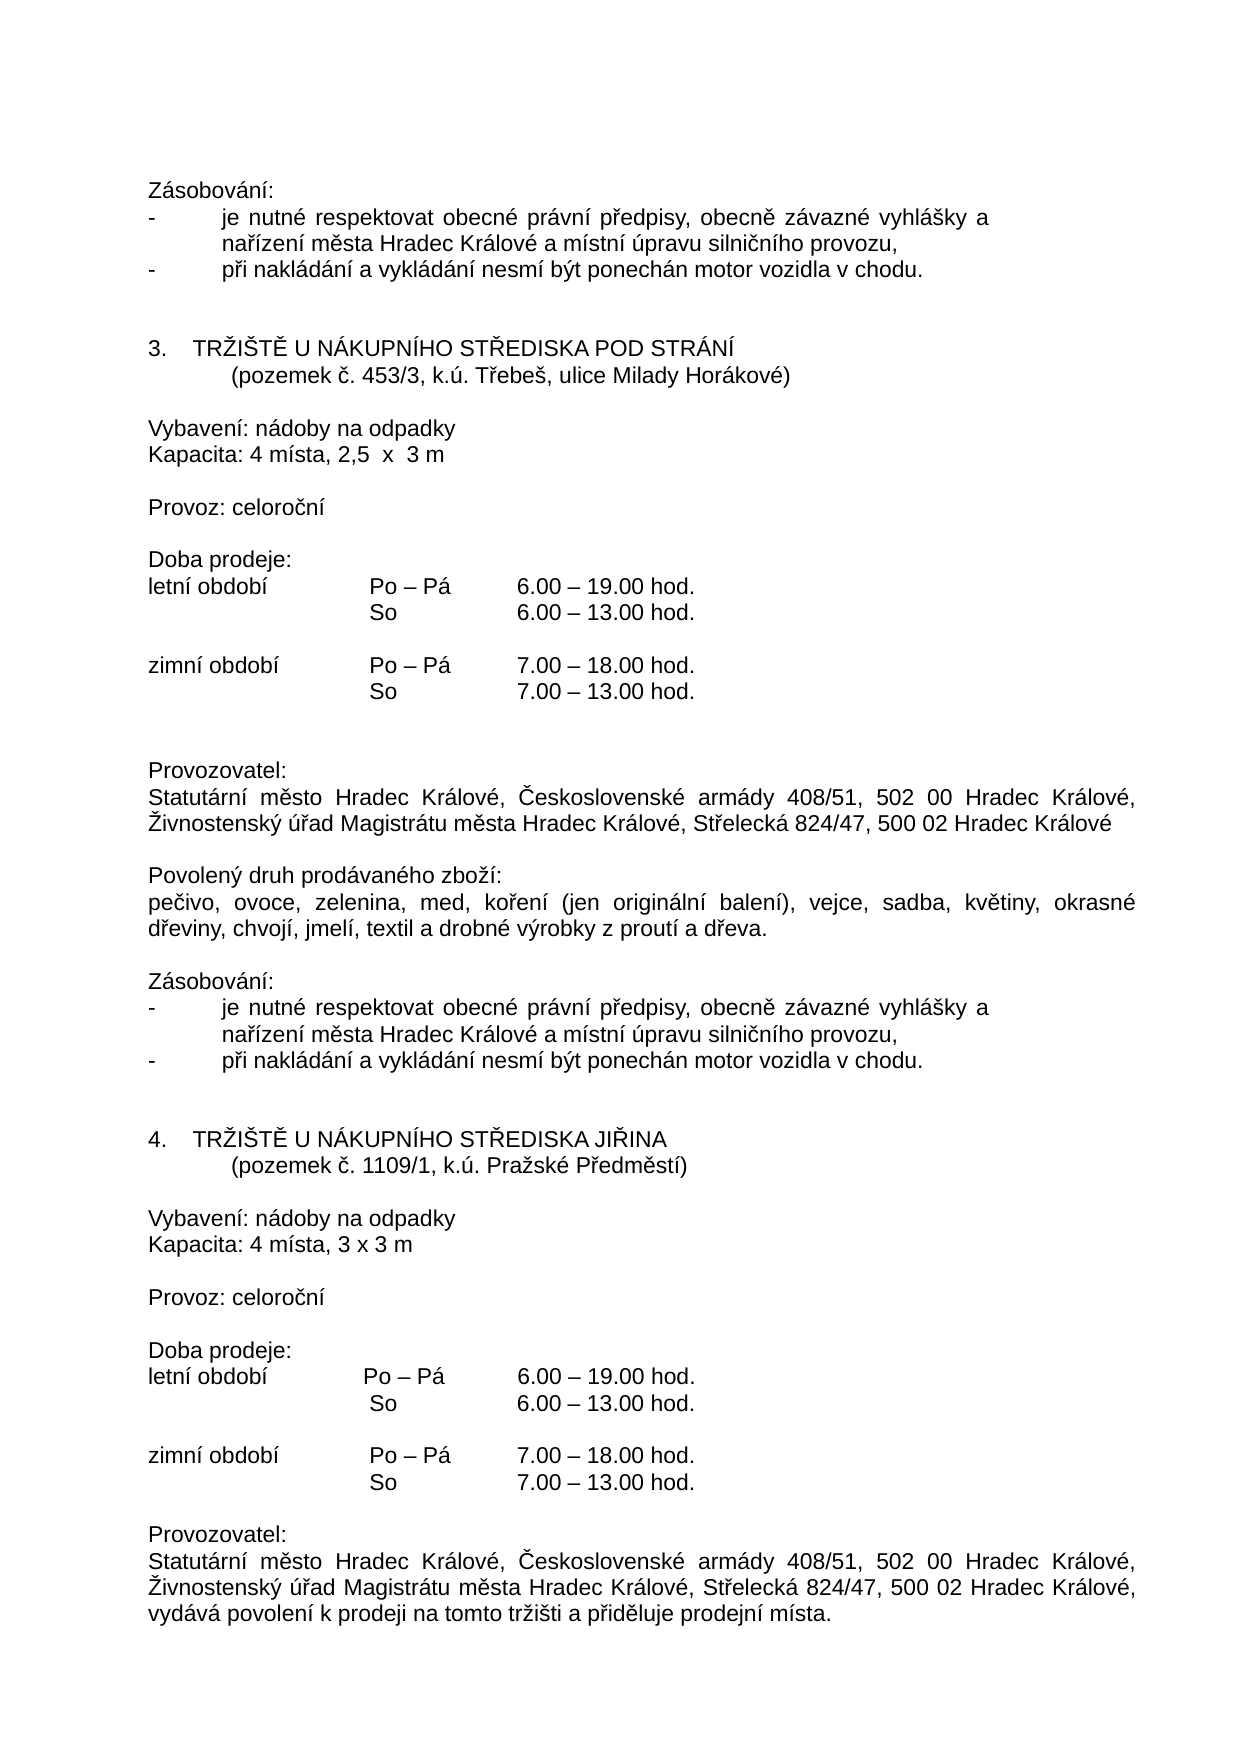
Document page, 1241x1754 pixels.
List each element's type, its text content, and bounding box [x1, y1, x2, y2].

text Zásobování: [148, 968, 1137, 994]
text letní období Po – Pá 6.00 – 19.00 hod. [148, 1363, 1137, 1389]
text Kapacita: 4 místa, 2,5 x 3 m [148, 441, 1137, 467]
text Kapacita: 4 místa, 3 x 3 m [148, 1231, 1137, 1258]
text (pozemek č. 1109/1, k.ú. Pražské Předměstí) [186, 1152, 990, 1179]
text zimní období Po – Pá 7.00 – 18.00 hod. [148, 652, 1137, 678]
text Doba prodeje: [148, 546, 1137, 573]
text - je nutné respektovat obecné právní předpisy, obecně závazné vyhlášky a nařízení města Hradec Králové a místní úpravu silničního provozu, [148, 204, 990, 256]
list TRŽIŠTĚ U NÁKUPNÍHO STŘEDISKA JIŘINA [148, 1126, 990, 1152]
text Provoz: celoroční [148, 493, 1137, 520]
text Doba prodeje: [148, 1337, 1137, 1363]
text So 7.00 – 13.00 hod. [295, 678, 990, 704]
text So 6.00 – 13.00 hod. [295, 599, 990, 625]
text pečivo, ovoce, zelenina, med, koření (jen originální balení), vejce, sadba, květiny, okrasné dřeviny, chvojí, jmelí, textil a drobné výrobky z proutí a dřeva. [148, 889, 1137, 942]
text (pozemek č. 453/3, k.ú. Třebeš, ulice Milady Horákové) [186, 362, 990, 388]
text Vybavení: nádoby na odpadky [148, 1205, 1137, 1231]
text So 7.00 – 13.00 hod. [295, 1469, 990, 1495]
text zimní období Po – Pá 7.00 – 18.00 hod. [148, 1442, 1137, 1469]
text Statutární město Hradec Králové, Československé armády 408/51, 502 00 Hradec Králové, Živnostenský úřad Magistrátu města Hradec Králové, Střelecká 824/47, 500 02 Hradec Králové [148, 783, 1137, 836]
text Provozovatel: [148, 757, 1137, 783]
text - při nakládání a vykládání nesmí být ponechán motor vozidla v chodu. [148, 1047, 1137, 1073]
text Statutární město Hradec Králové, Československé armády 408/51, 502 00 Hradec Králové, Živnostenský úřad Magistrátu města Hradec Králové, Střelecká 824/47, 500 02 Hradec Králové, vydává povolení k prodeji na tomto tržišti a přiděluje prodejní místa. [148, 1548, 1137, 1627]
text Povolený druh prodávaného zboží: [148, 862, 1137, 889]
text Provozovatel: [148, 1521, 1137, 1548]
list TRŽIŠTĚ U NÁKUPNÍHO STŘEDISKA POD STRÁNÍ [148, 335, 990, 362]
text letní období Po – Pá 6.00 – 19.00 hod. [148, 573, 1137, 599]
text Provoz: celoroční [148, 1284, 1137, 1311]
text - je nutné respektovat obecné právní předpisy, obecně závazné vyhlášky a nařízení města Hradec Králové a místní úpravu silničního provozu, [148, 994, 990, 1047]
text - při nakládání a vykládání nesmí být ponechán motor vozidla v chodu. [148, 256, 1137, 283]
text Zásobování: [148, 177, 1137, 204]
text Vybavení: nádoby na odpadky [148, 414, 1137, 441]
text So 6.00 – 13.00 hod. [295, 1389, 990, 1416]
